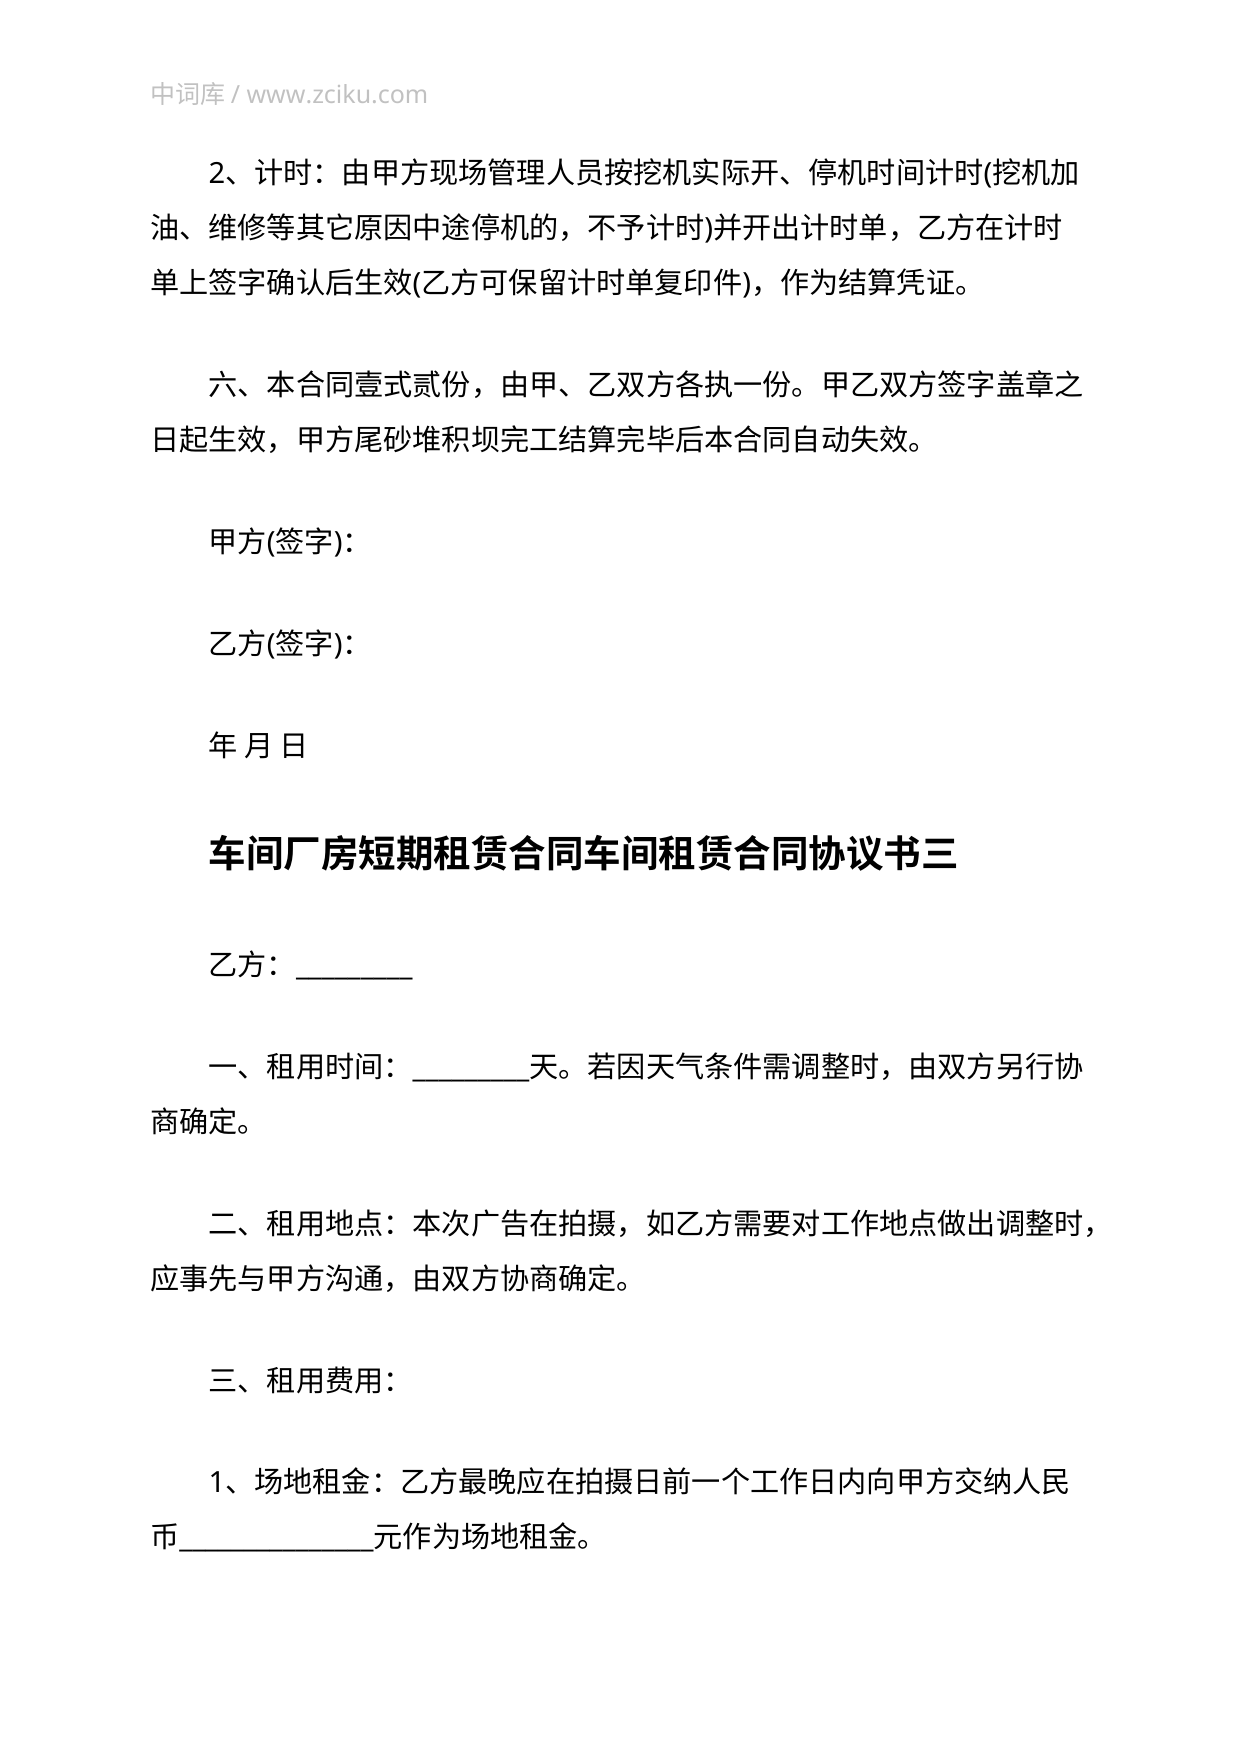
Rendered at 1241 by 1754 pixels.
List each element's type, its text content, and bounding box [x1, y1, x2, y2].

text 乙方(签字)： [150, 621, 1090, 663]
text 甲方(签字)： [150, 519, 1090, 561]
text 车间厂房短期租赁合同车间租赁合同协议书三 [150, 824, 1090, 879]
text 二、租用地点：本次广告在拍摄，如乙方需要对工作地点做出调整时，应事先与甲方沟通，由双方协商确定。 [150, 1201, 1090, 1298]
text 1、场地租金：乙方最晚应在拍摄日前一个工作日内向甲方交纳人民币_______________元作为场地租金。 [150, 1459, 1090, 1556]
text 2、计时：由甲方现场管理人员按挖机实际开、停机时间计时(挖机加油、维修等其它原因中途停机的，不予计时)并开出计时单，乙方在计时单上签字确认后生效(乙方可保留计时单复印件)，作为结算凭证。 [150, 150, 1090, 302]
text 三、租用费用： [150, 1357, 1090, 1399]
text 一、租用时间：_________天。若因天气条件需调整时，由双方另行协商确定。 [150, 1044, 1090, 1141]
text 乙方：_________ [150, 942, 1090, 984]
text 年 月 日 [150, 723, 1090, 765]
text 六、本合同壹式贰份，由甲、乙双方各执一份。甲乙双方签字盖章之日起生效，甲方尾砂堆积坝完工结算完毕后本合同自动失效。 [150, 362, 1090, 459]
